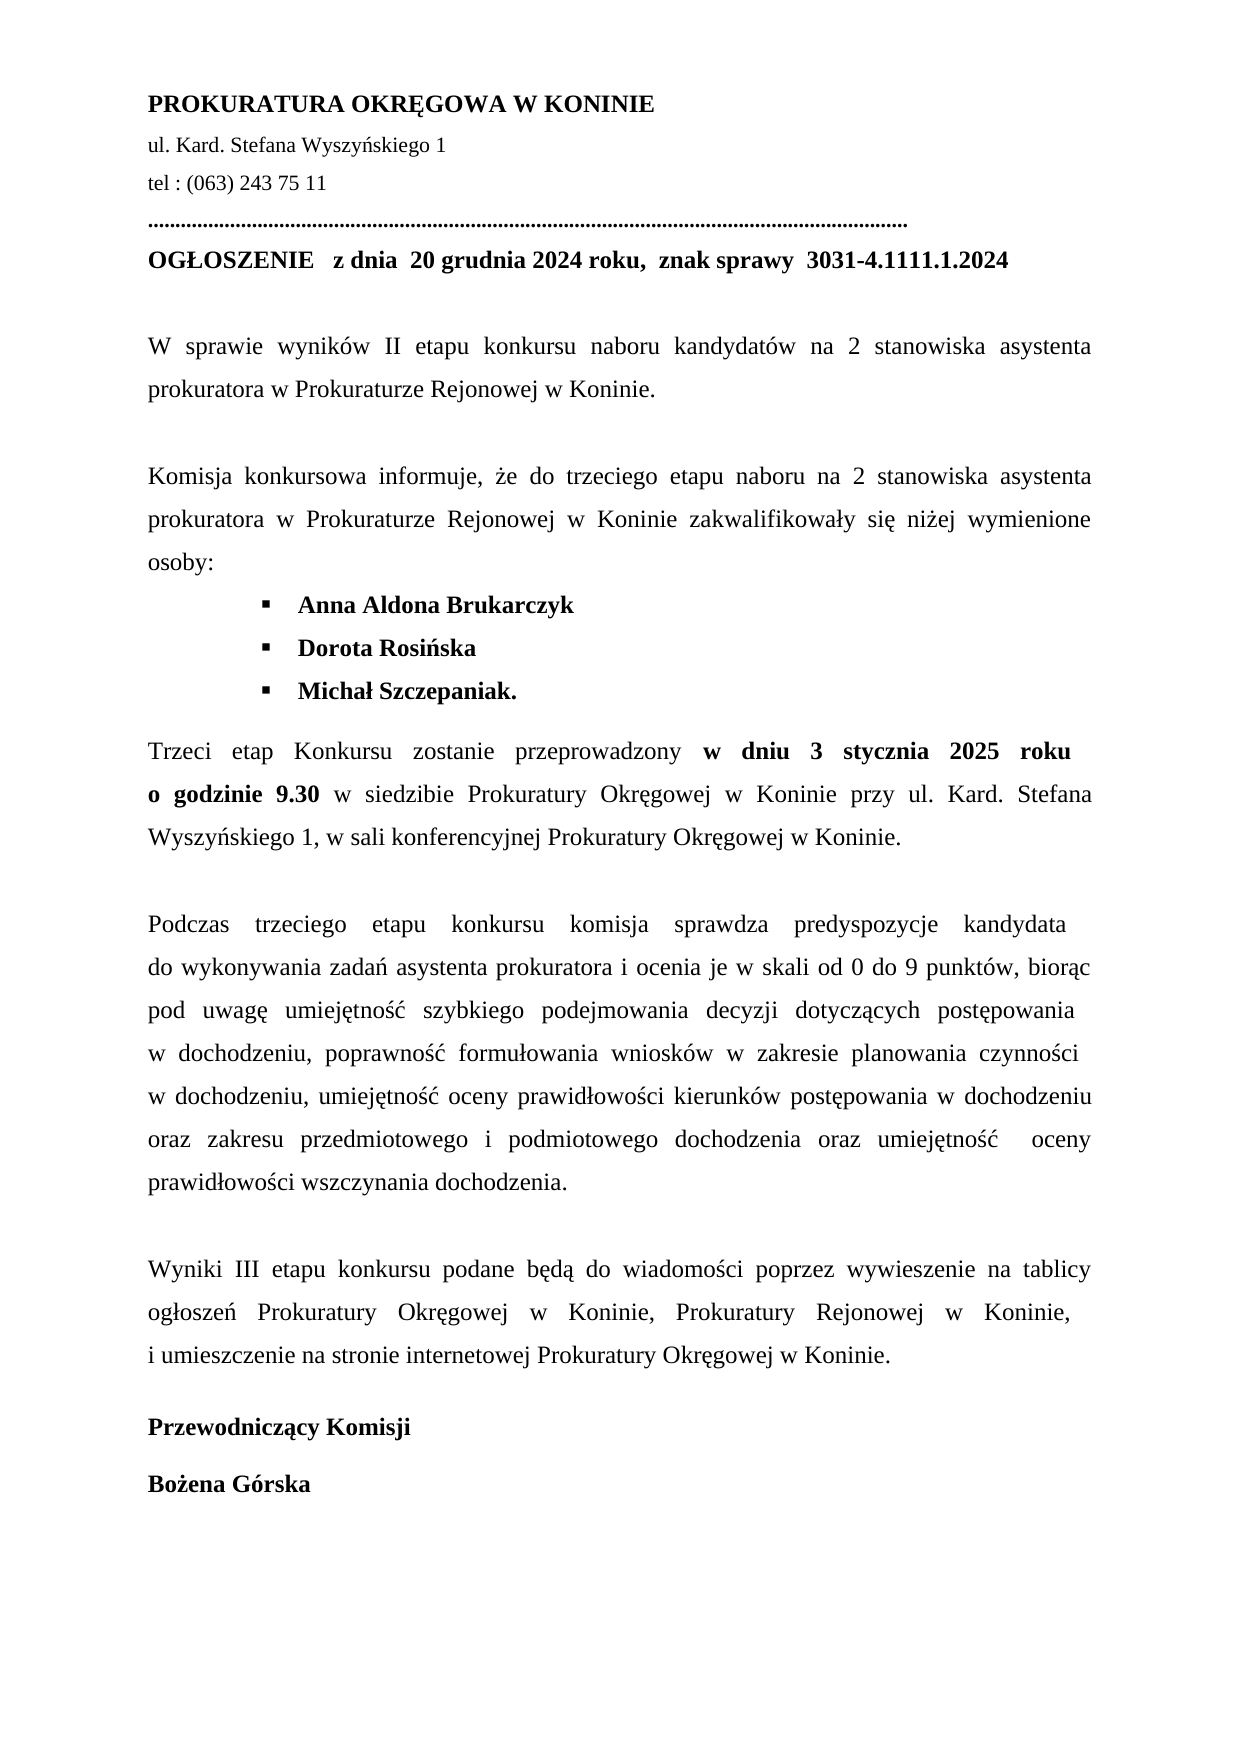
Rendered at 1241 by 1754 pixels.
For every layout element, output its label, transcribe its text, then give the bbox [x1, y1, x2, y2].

text W sprawie wyników II etapu konkursu naboru kandydatów na 2 stanowiska asystenta prokuratora w Prokuraturze Rejonowej w Koninie. [148, 331, 1092, 403]
list Anna Aldona Brukarczyk [260, 590, 1092, 619]
text Przewodniczący Komisji [148, 1412, 1092, 1441]
text PROKURATURA OKRĘGOWA W KONINIE [148, 89, 1092, 117]
text tel : (063) 243 75 11 [148, 169, 1092, 195]
text Komisja konkursowa informuje, że do trzeciego etapu naboru na 2 stanowiska asystenta prokuratora w Prokuraturze Rejonowej w Koninie zakwalifikowały się niżej wymienione osoby: [148, 461, 1092, 576]
text ul. Kard. Stefana Wyszyńskiego 1 [148, 132, 1092, 157]
list Michał Szczepaniak. [260, 676, 1092, 705]
text Trzeci etap Konkursu zostanie przeprowadzony w dniu 3 stycznia 2025 roku o godzinie 9.30 w siedzibie Prokuratury Okręgowej w Koninie przy ul. Kard. Stefana Wyszyńskiego 1, w sali konferencyjnej Prokuratury Okręgowej w Koninie. [148, 736, 1092, 851]
text Wyniki III etapu konkursu podane będą do wiadomości poprzez wywieszenie na tablicy ogłoszeń Prokuratury Okręgowej w Koninie, Prokuratury Rejonowej w Koninie, i umieszczenie na stronie internetowej Prokuratury Okręgowej w Koninie. [148, 1254, 1092, 1369]
list Dorota Rosińska [260, 633, 1092, 662]
text Bożena Górska [148, 1469, 1092, 1498]
text Podczas trzeciego etapu konkursu komisja sprawdza predyspozycje kandydata do wykonywania zadań asystenta prokuratora i ocenia je w skali od 0 do 9 punktów, biorąc pod uwagę umiejętność szybkiego podejmowania decyzji dotyczących postępowania w dochodzeniu, poprawność formułowania wniosków w zakresie planowania czynności w dochodzeniu, umiejętność oceny prawidłowości kierunków postępowania w dochodzeniu oraz zakresu przedmiotowego i podmiotowego dochodzenia oraz umiejętność oceny prawidłowości wszczynania dochodzenia. [148, 909, 1092, 1196]
text OGŁOSZENIE z dnia 20 grudnia 2024 roku, znak sprawy 3031-4.1111.1.2024 [148, 245, 1092, 274]
text ........................................................................................................................................... [148, 207, 1092, 233]
